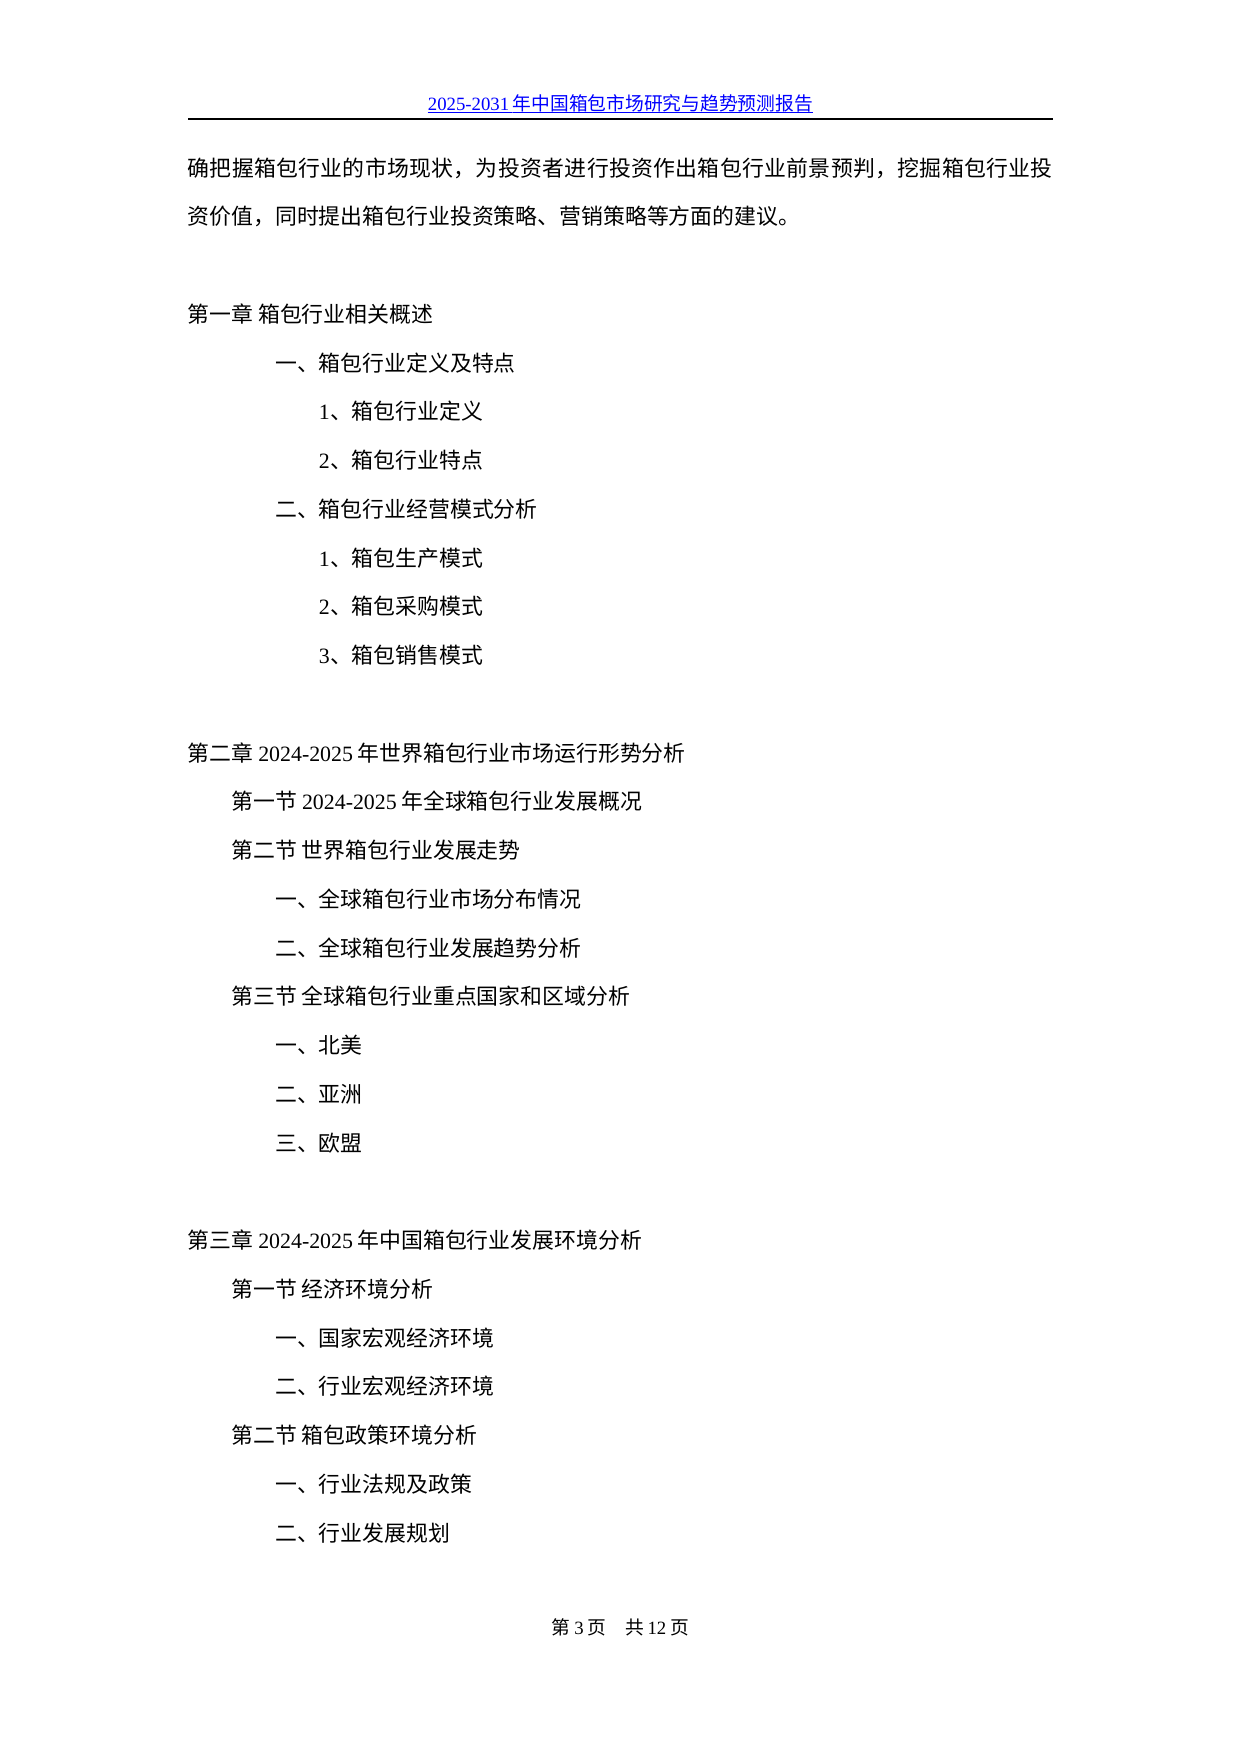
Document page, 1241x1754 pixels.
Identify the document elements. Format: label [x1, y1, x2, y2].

text [187, 150, 1053, 1548]
